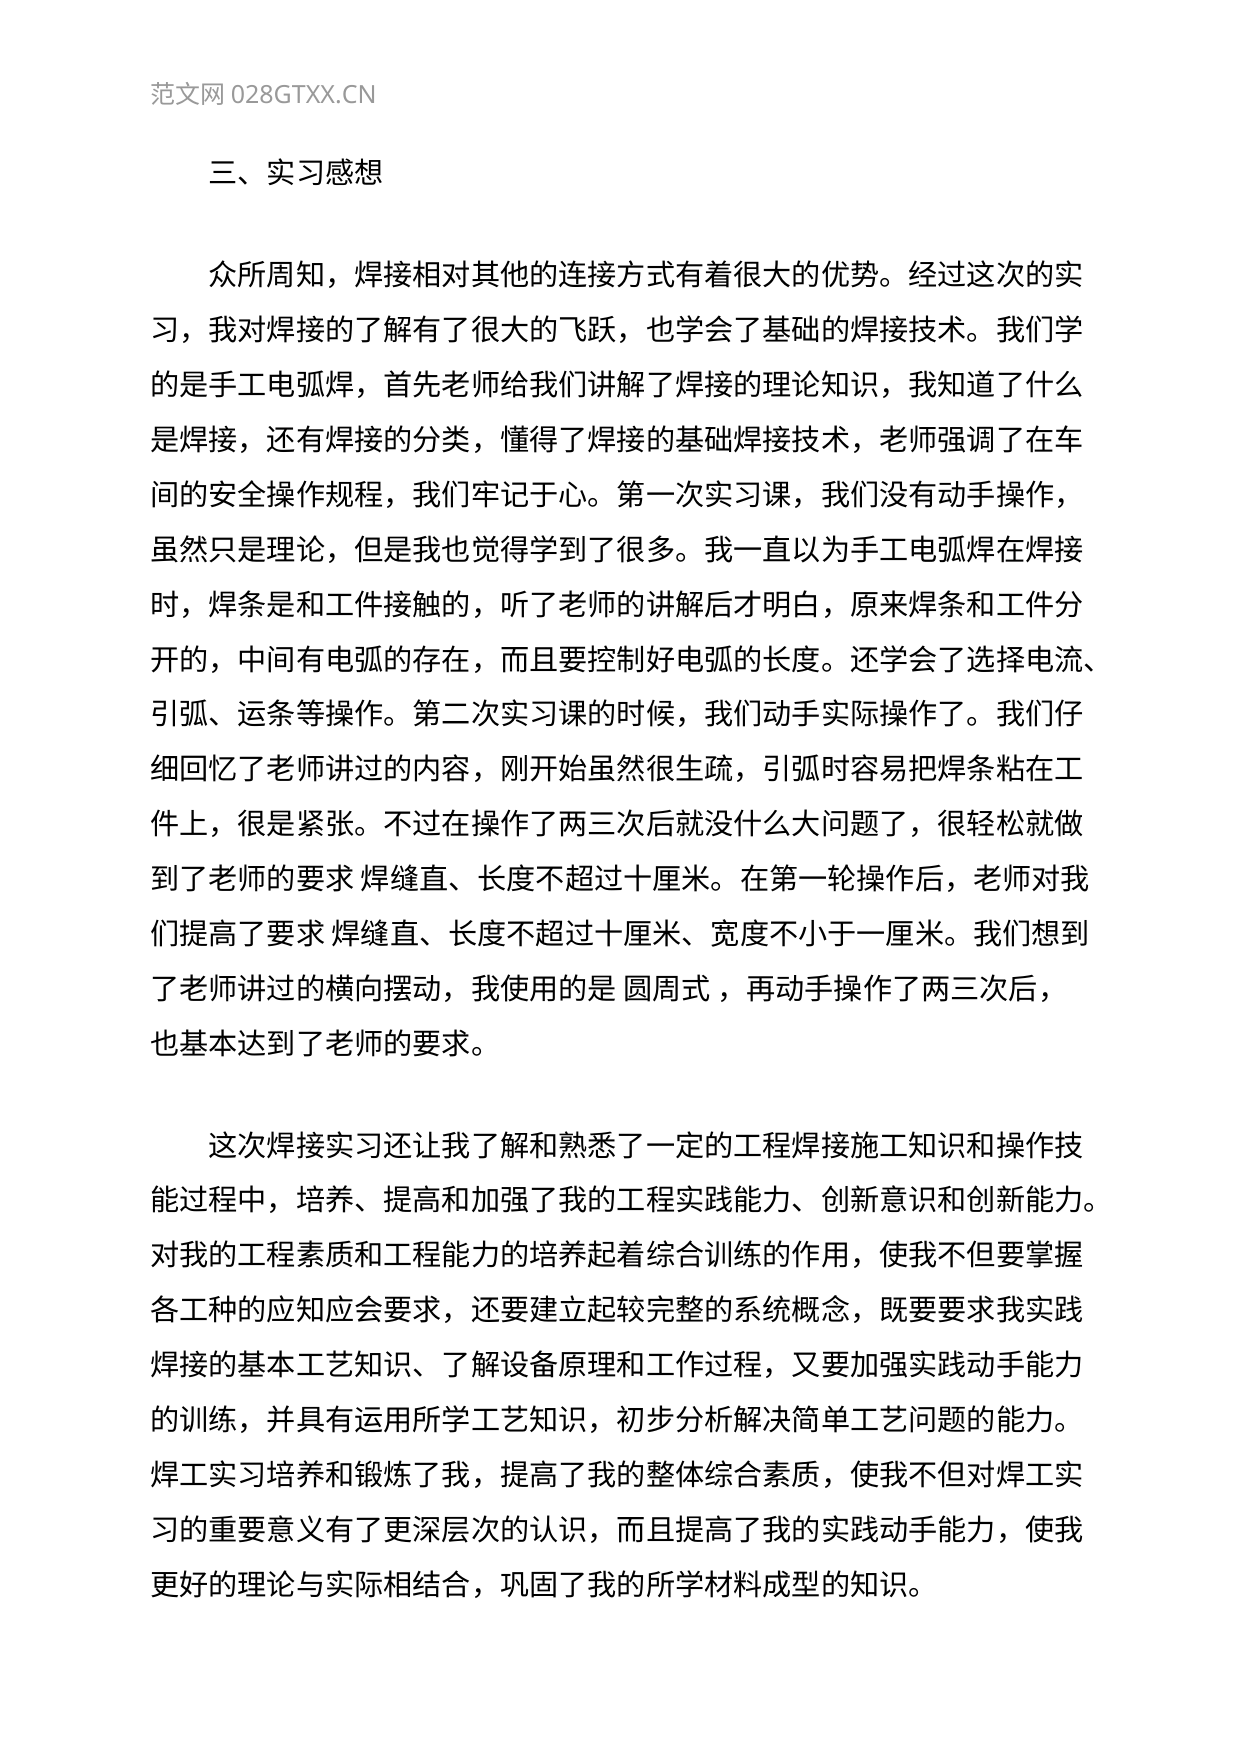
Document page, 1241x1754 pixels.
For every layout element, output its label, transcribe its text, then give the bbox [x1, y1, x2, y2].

text 众所周知，焊接相对其他的连接方式有着很大的优势。经过这次的实习，我对焊接的了解有了很大的飞跃，也学会了基础的焊接技术。我们学的是手工电弧焊，首先老师给我们讲解了焊接的理论知识，我知道了什么是焊接，还有焊接的分类，懂得了焊接的基础焊接技术，老师强调了在车间的安全操作规程，我们牢记于心。第一次实习课，我们没有动手操作，虽然只是理论，但是我也觉得学到了很多。我一直以为手工电弧焊在焊接时，焊条是和工件接触的，听了老师的讲解后才明白，原来焊条和工件分开的，中间有电弧的存在，而且要控制好电弧的长度。还学会了选择电流、引弧、运条等操作。第二次实习课的时候，我们动手实际操作了。我们仔细回忆了老师讲过的内容，刚开始虽然很生疏，引弧时容易把焊条粘在工件上，很是紧张。不过在操作了两三次后就没什么大问题了，很轻松就做到了老师的要求 焊缝直、长度不超过十厘米。在第一轮操作后，老师对我们提高了要求 焊缝直、长度不超过十厘米、宽度不小于一厘米。我们想到了老师讲过的横向摆动，我使用的是 圆周式 ，再动手操作了两三次后，也基本达到了老师的要求。 [150, 252, 1090, 1063]
text 这次焊接实习还让我了解和熟悉了一定的工程焊接施工知识和操作技能过程中，培养、提高和加强了我的工程实践能力、创新意识和创新能力。对我的工程素质和工程能力的培养起着综合训练的作用，使我不但要掌握各工种的应知应会要求，还要建立起较完整的系统概念，既要要求我实践焊接的基本工艺知识、了解设备原理和工作过程，又要加强实践动手能力的训练，并具有运用所学工艺知识，初步分析解决简单工艺问题的能力。焊工实习培养和锻炼了我，提高了我的整体综合素质，使我不但对焊工实习的重要意义有了更深层次的认识，而且提高了我的实践动手能力，使我更好的理论与实际相结合，巩固了我的所学材料成型的知识。 [150, 1122, 1090, 1603]
text 三、实习感想 [150, 150, 1090, 192]
